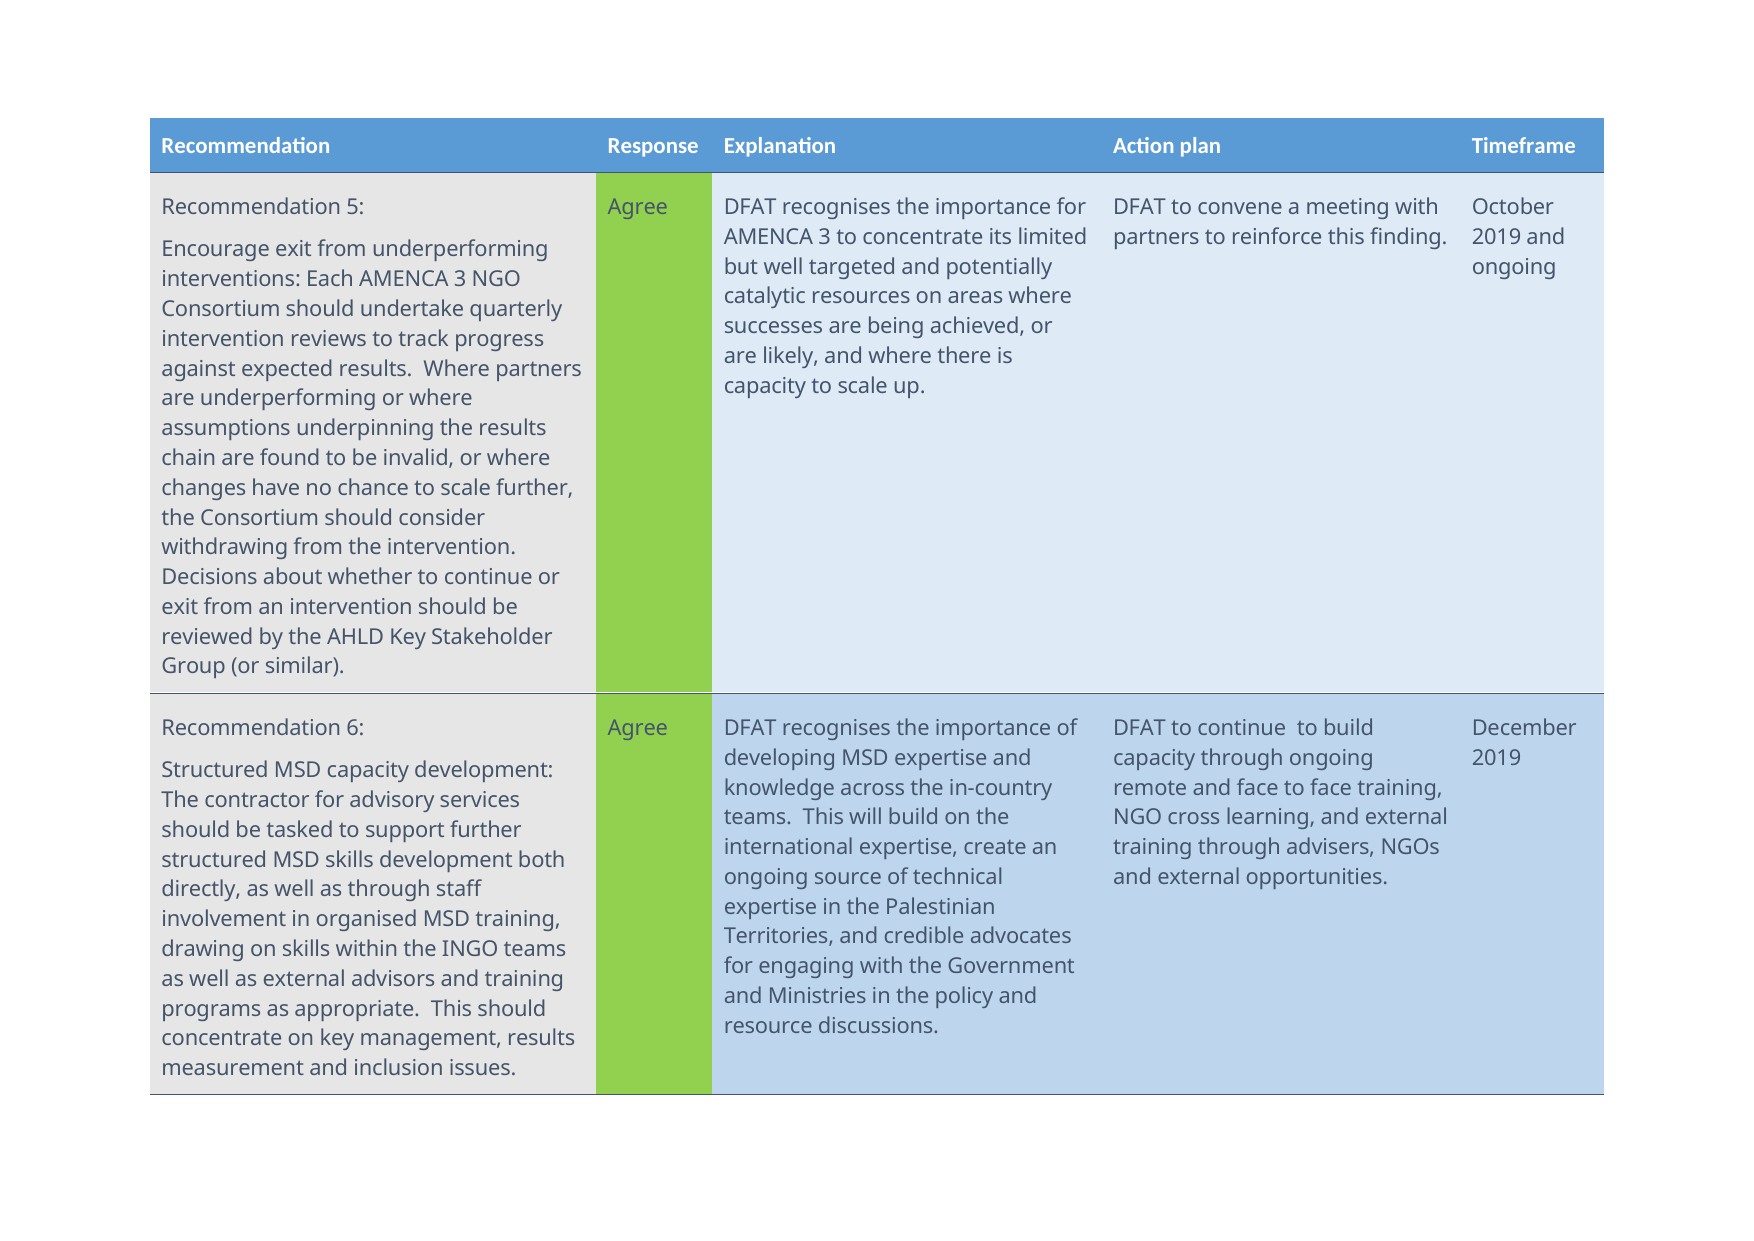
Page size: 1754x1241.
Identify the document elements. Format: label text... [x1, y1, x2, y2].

table_header Explanation [712, 119, 1102, 172]
table_cell DFAT to continue to build capacity through ongoing remote and face to face training, NGO cross learning, and external training through advisers, NGOs and external opportunities. [1102, 694, 1460, 1094]
table_cell DFAT to convene a meeting with partners to reinforce this finding. [1102, 173, 1460, 692]
table_cell December 2019 [1460, 694, 1604, 1094]
table_header Recommendation [150, 119, 596, 172]
table_header Action plan [1102, 119, 1460, 172]
table_cell Recommendation 5: Encourage exit from underperforming interventions: Each AMENCA 3 NGO Consortium should undertake quarterly intervention reviews to track progress against expected results. Where partners are underperforming or where assumptions underpinning the results chain are found to be invalid, or where changes have no chance to scale further, the Consortium should consider withdrawing from the intervention. Decisions about whether to continue or exit from an intervention should be reviewed by the AHLD Key Stakeholder Group (or similar). [150, 173, 596, 692]
table_header Timeframe [1460, 119, 1604, 172]
table_cell DFAT recognises the importance of developing MSD expertise and knowledge across the in-country teams. This will build on the international expertise, create an ongoing source of technical expertise in the Palestinian Territories, and credible advocates for engaging with the Government and Ministries in the policy and resource discussions. [712, 694, 1102, 1094]
table_cell Agree [596, 694, 712, 1094]
table_cell Agree [596, 173, 712, 692]
table_cell Recommendation 6: Structured MSD capacity development: The contractor for advisory services should be tasked to support further structured MSD skills development both directly, as well as through staff involvement in organised MSD training, drawing on skills within the INGO teams as well as external advisors and training programs as appropriate. This should concentrate on key management, results measurement and inclusion issues. [150, 694, 596, 1094]
table_cell DFAT recognises the importance for AMENCA 3 to concentrate its limited but well targeted and potentially catalytic resources on areas where successes are being achieved, or are likely, and where there is capacity to scale up. [712, 173, 1102, 692]
table_header Response [596, 119, 712, 172]
table_cell October 2019 and ongoing [1460, 173, 1604, 692]
